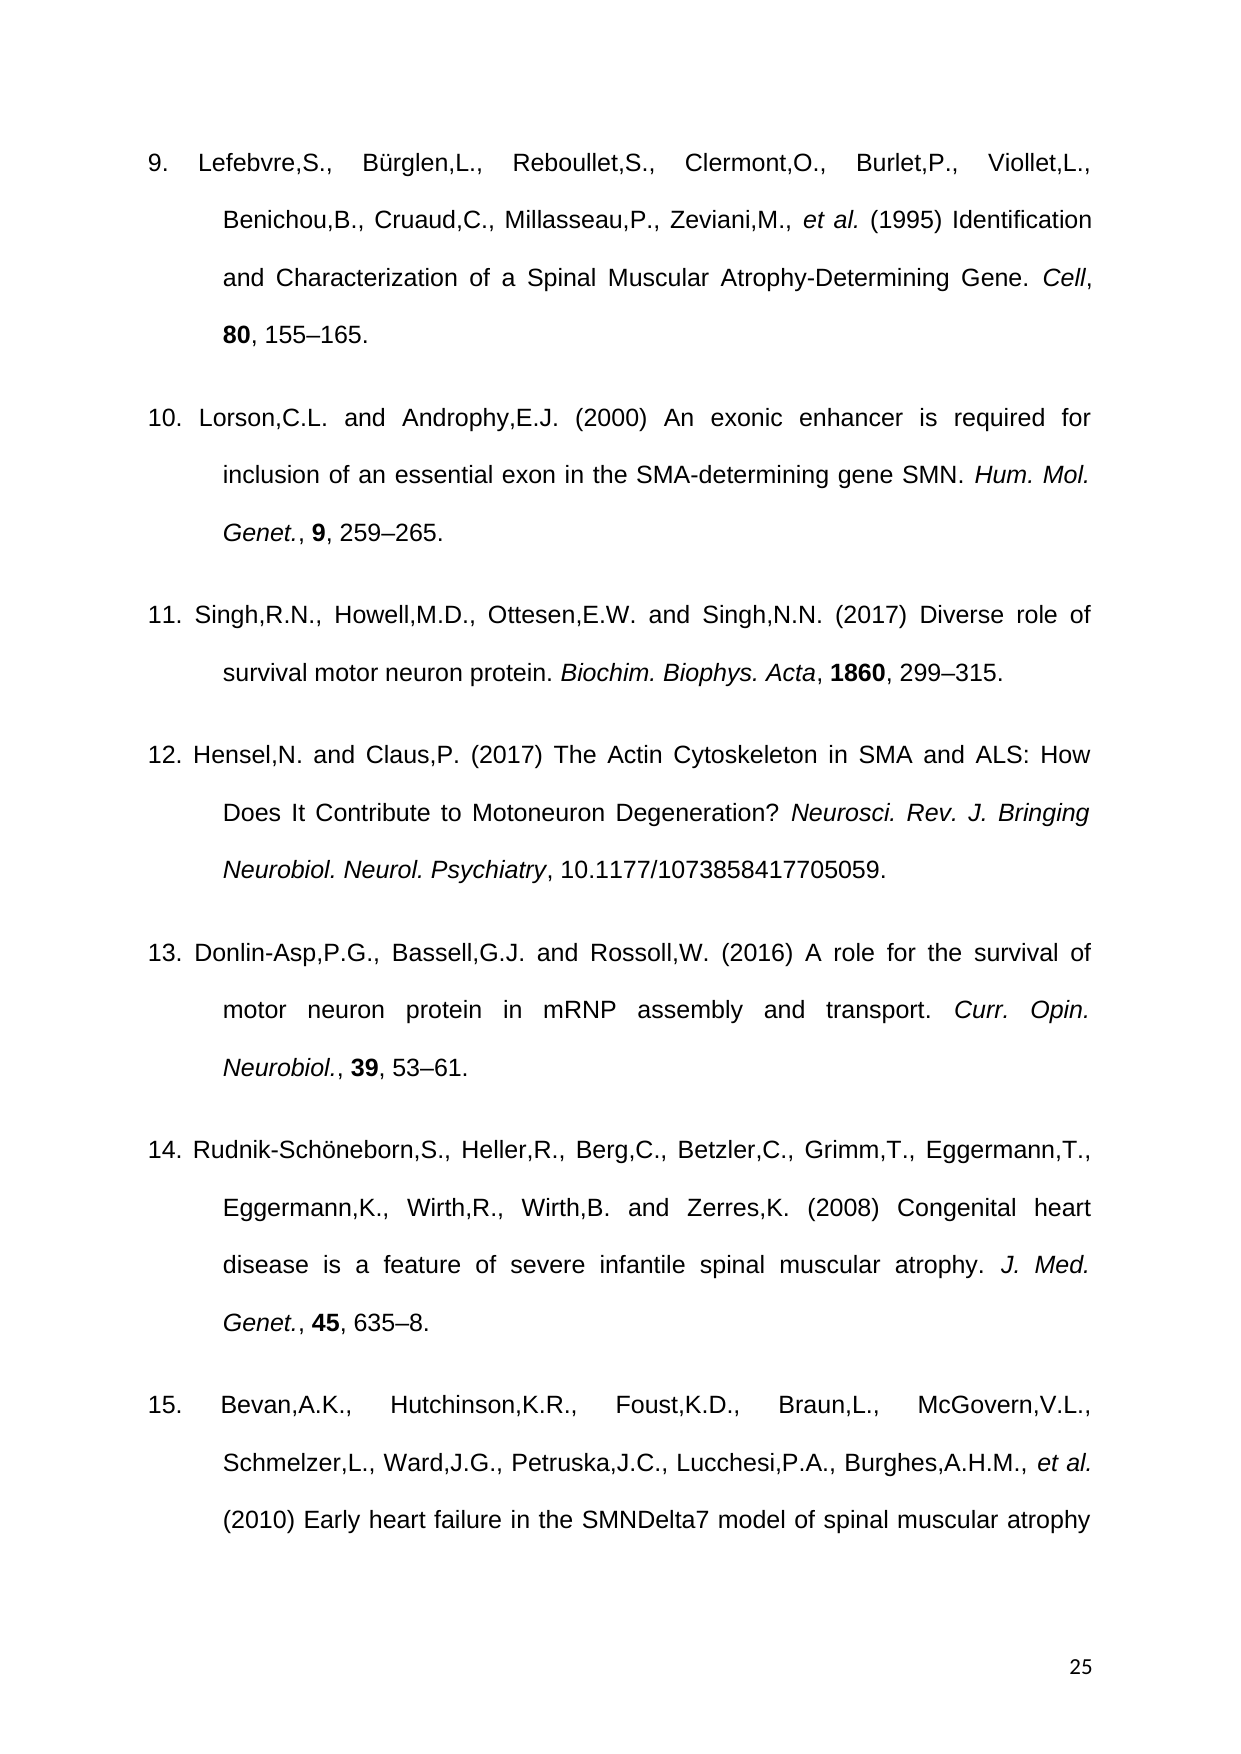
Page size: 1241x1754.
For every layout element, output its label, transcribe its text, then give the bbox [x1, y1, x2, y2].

text 10. Lorson,C.L. and Androphy,E.J. (2000) An exonic enhancer is required for inclusion of an essential exon in the SMA-determining gene SMN. Hum. Mol. Genet., 9, 259–265. [148, 403, 1092, 546]
text 12. Hensel,N. and Claus,P. (2017) The Actin Cytoskeleton in SMA and ALS: How Does It Contribute to Motoneuron Degeneration? Neurosci. Rev. J. Bringing Neurobiol. Neurol. Psychiatry, 10.1177/1073858417705059. [148, 740, 1092, 884]
text 9. Lefebvre,S., Bürglen,L., Reboullet,S., Clermont,O., Burlet,P., Viollet,L., Benichou,B., Cruaud,C., Millasseau,P., Zeviani,M., et al. (1995) Identification and Characterization of a Spinal Muscular Atrophy-Determining Gene. Cell, 80, 155–165. [148, 148, 1092, 349]
text 14. Rudnik-Schöneborn,S., Heller,R., Berg,C., Betzler,C., Grimm,T., Eggermann,T., Eggermann,K., Wirth,R., Wirth,B. and Zerres,K. (2008) Congenital heart disease is a feature of severe infantile spinal muscular atrophy. J. Med. Genet., 45, 635–8. [148, 1135, 1092, 1336]
text 13. Donlin-Asp,P.G., Bassell,G.J. and Rossoll,W. (2016) A role for the survival of motor neuron protein in mRNP assembly and transport. Curr. Opin. Neurobiol., 39, 53–61. [148, 938, 1092, 1081]
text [148, 1390, 1092, 1534]
text 11. Singh,R.N., Howell,M.D., Ottesen,E.W. and Singh,N.N. (2017) Diverse role of survival motor neuron protein. Biochim. Biophys. Acta, 1860, 299–315. [148, 600, 1092, 686]
